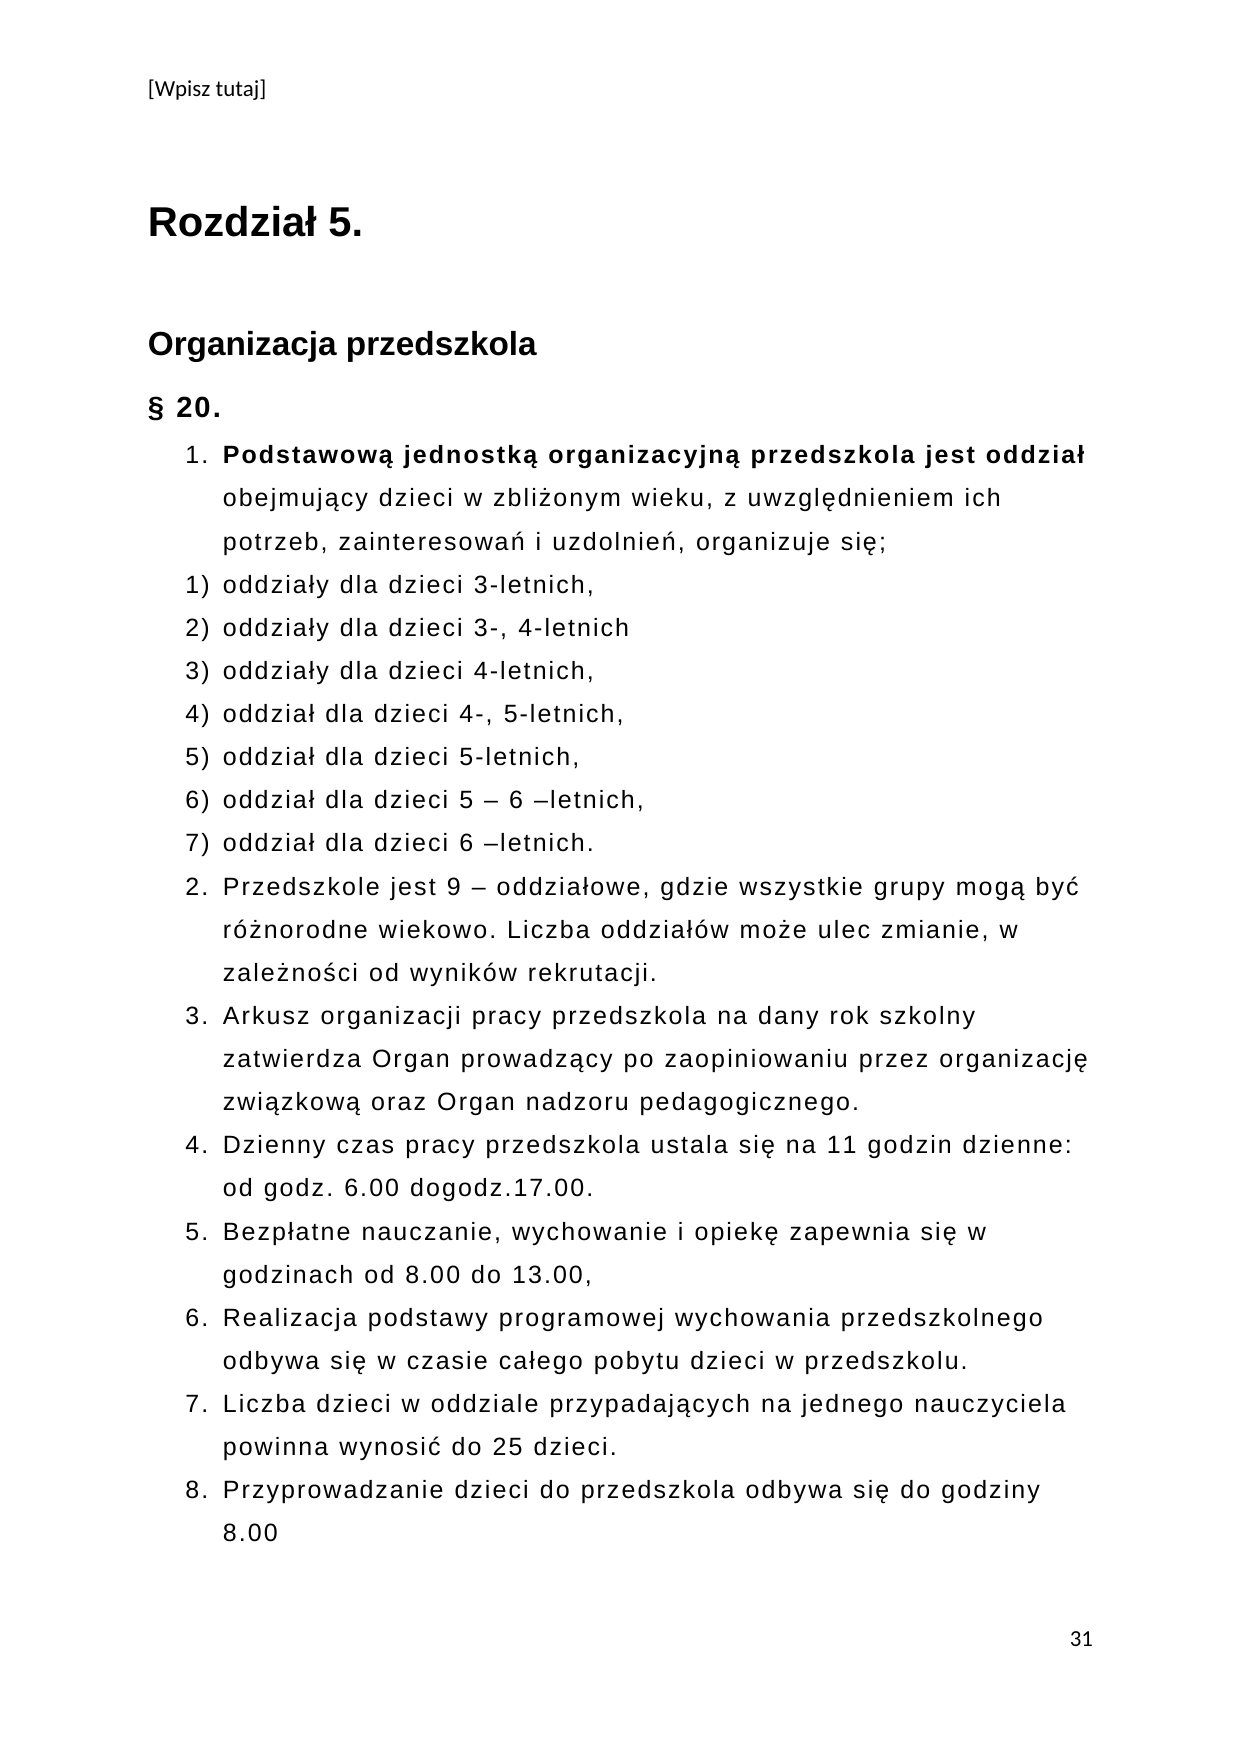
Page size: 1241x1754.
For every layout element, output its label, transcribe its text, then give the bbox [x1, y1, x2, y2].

subtitle Rozdział 5. [148, 198, 1093, 246]
list oddziały dla dzieci 3-, 4-letnich [185, 613, 1093, 642]
list Realizacja podstawy programowej wychowania przedszkolnego odbywa się w czasie całego pobytu dzieci w przedszkolu. [185, 1303, 1093, 1375]
list oddział dla dzieci 4-, 5-letnich, [185, 699, 1093, 728]
list oddział dla dzieci 6 –letnich. [185, 828, 1093, 857]
list oddziały dla dzieci 4-letnich, [185, 656, 1093, 685]
list oddział dla dzieci 5-letnich, [185, 742, 1093, 771]
list Arkusz organizacji pracy przedszkola na dany rok szkolny zatwierdza Organ prowadzący po zaopiniowaniu przez organizację związkową oraz Organ nadzoru pedagogicznego. [185, 1001, 1093, 1116]
list oddziały dla dzieci 3-letnich, [185, 570, 1093, 598]
list Przyprowadzanie dzieci do przedszkola odbywa się do godziny 8.00 [185, 1475, 1093, 1547]
list Przedszkole jest 9 – oddziałowe, gdzie wszystkie grupy mogą być różnorodne wiekowo. Liczba oddziałów może ulec zmianie, w zależności od wyników rekrutacji. [185, 872, 1093, 987]
list Bezpłatne nauczanie, wychowanie i opiekę zapewnia się w godzinach od 8.00 do 13.00, [185, 1217, 1093, 1288]
subtitle Organizacja przedszkola [148, 323, 1093, 362]
list Liczba dzieci w oddziale przypadających na jednego nauczyciela powinna wynosić do 25 dzieci. [185, 1389, 1093, 1461]
list oddział dla dzieci 5 – 6 –letnich, [185, 785, 1093, 814]
list Dzienny czas pracy przedszkola ustala się na 11 godzin dzienne: od godz. 6.00 dogodz.17.00. [185, 1130, 1093, 1202]
list Podstawową jednostką organizacyjną przedszkola jest oddział obejmujący dzieci w zbliżonym wieku, z uwzględnieniem ich potrzeb, zainteresowań i uzdolnień, organizuje się; [185, 440, 1093, 555]
text § 20. [148, 390, 1093, 423]
